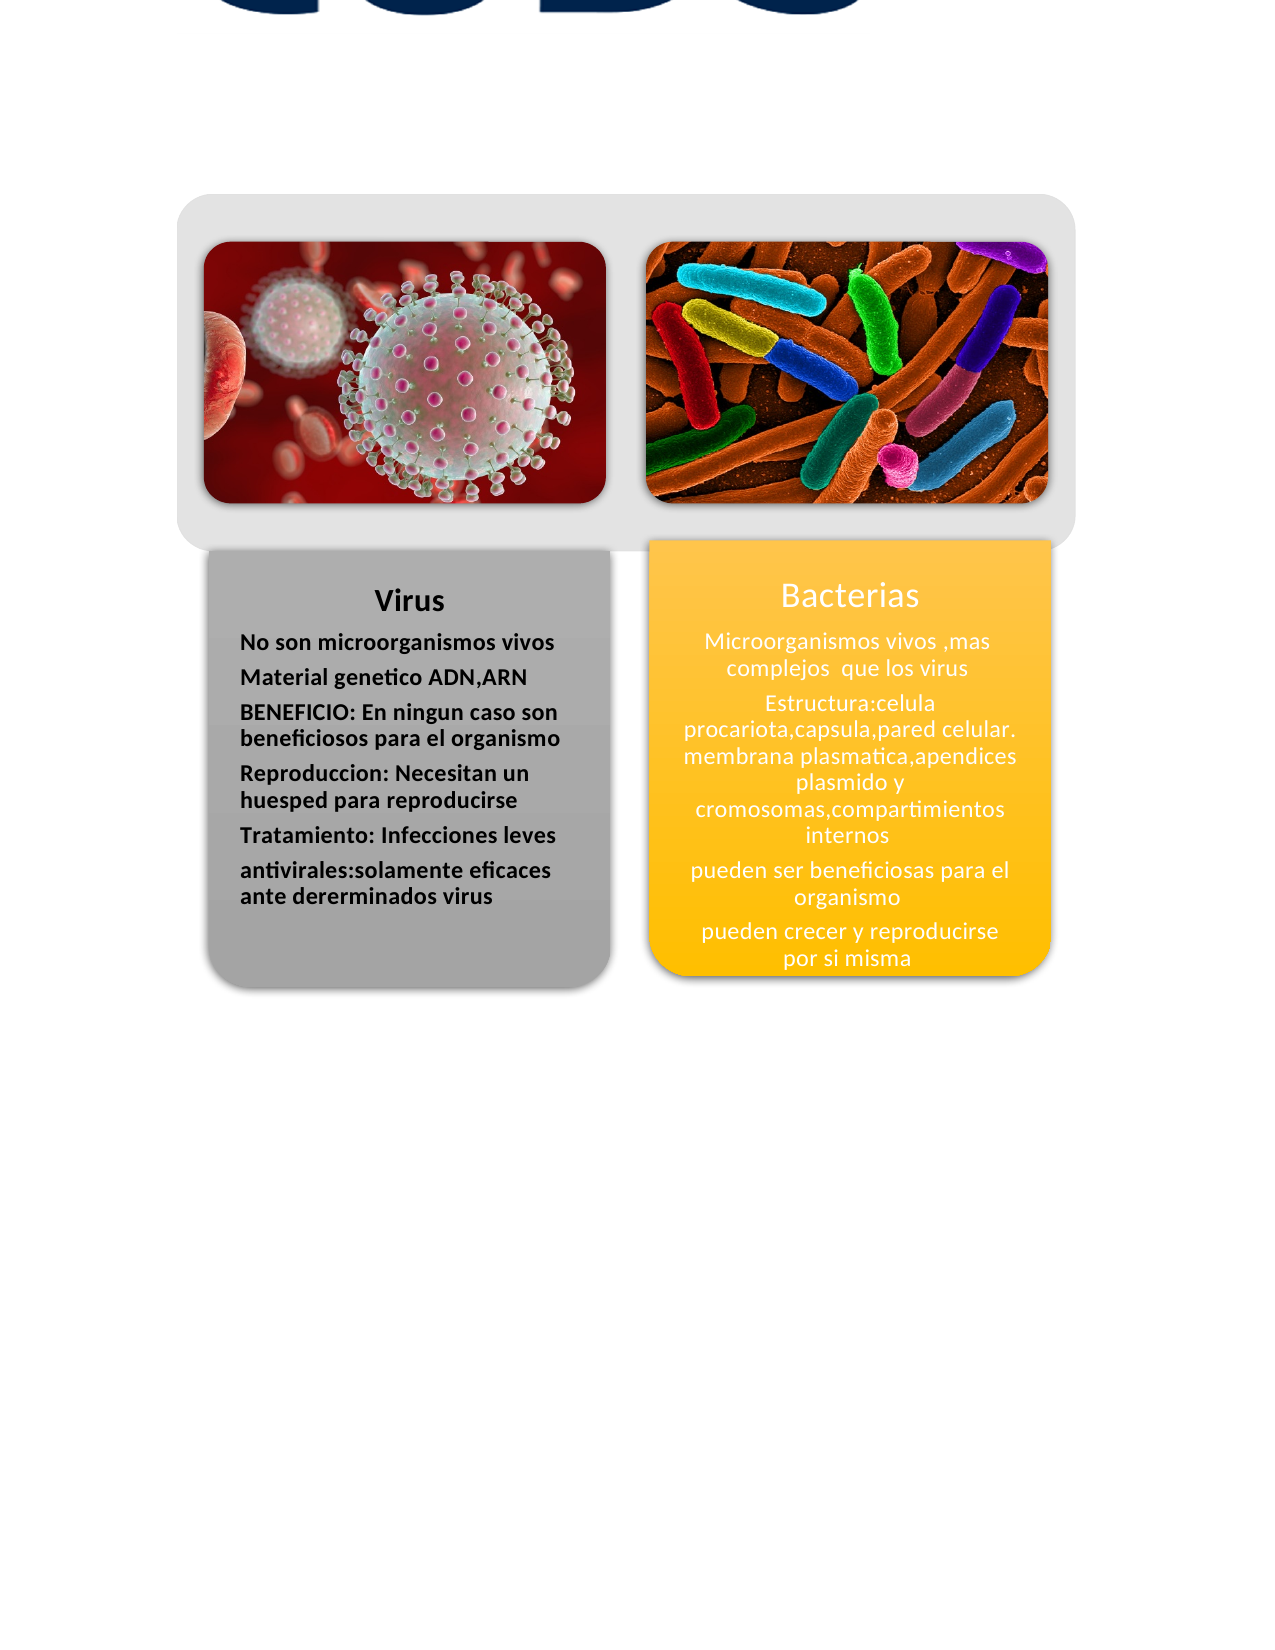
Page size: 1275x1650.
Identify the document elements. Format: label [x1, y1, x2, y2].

picture [203, 241, 606, 504]
picture [176, 0, 871, 187]
picture [646, 241, 1049, 504]
